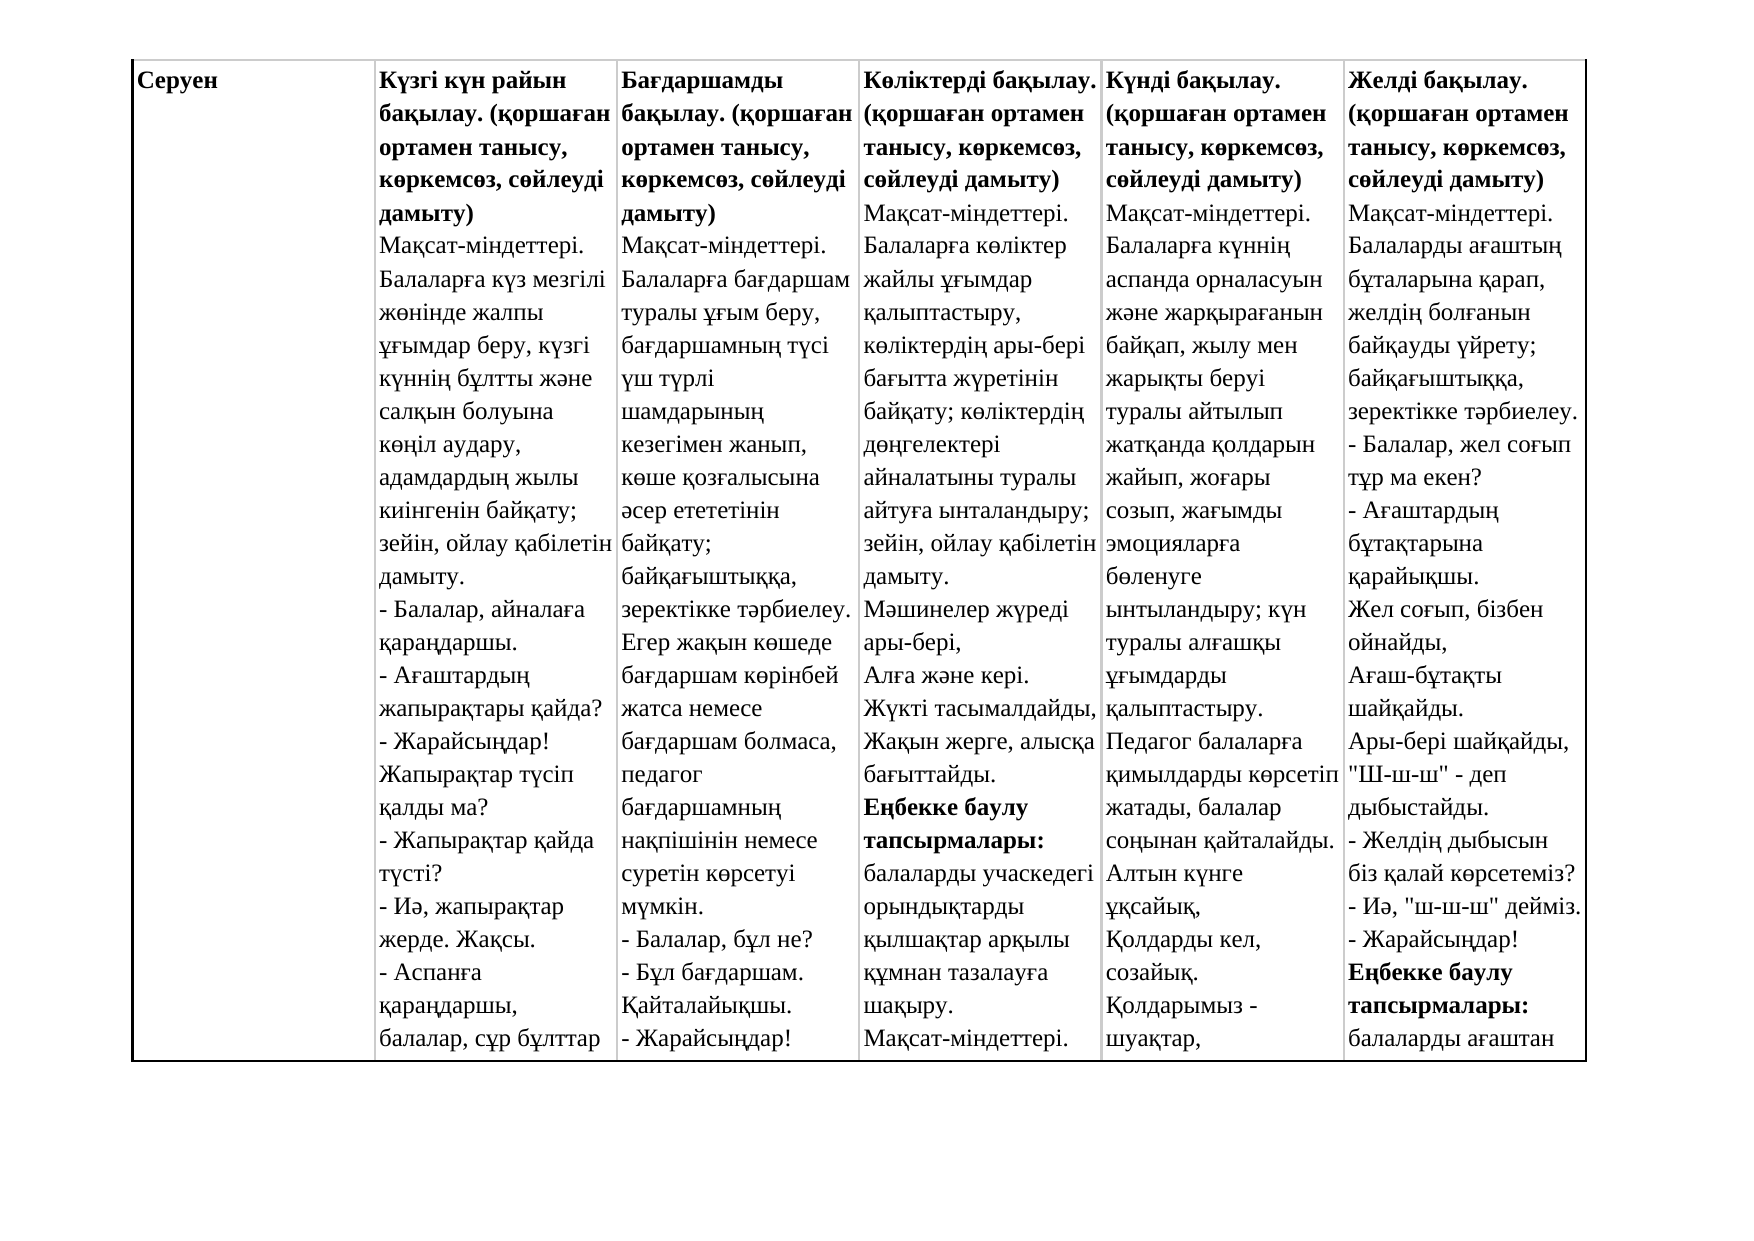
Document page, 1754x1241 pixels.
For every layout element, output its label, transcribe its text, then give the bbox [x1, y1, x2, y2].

table_cell Серуен [134, 61, 374, 1060]
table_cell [860, 61, 1100, 1060]
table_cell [376, 61, 616, 1060]
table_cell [1345, 61, 1585, 1060]
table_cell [618, 61, 858, 1060]
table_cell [1103, 61, 1343, 1060]
